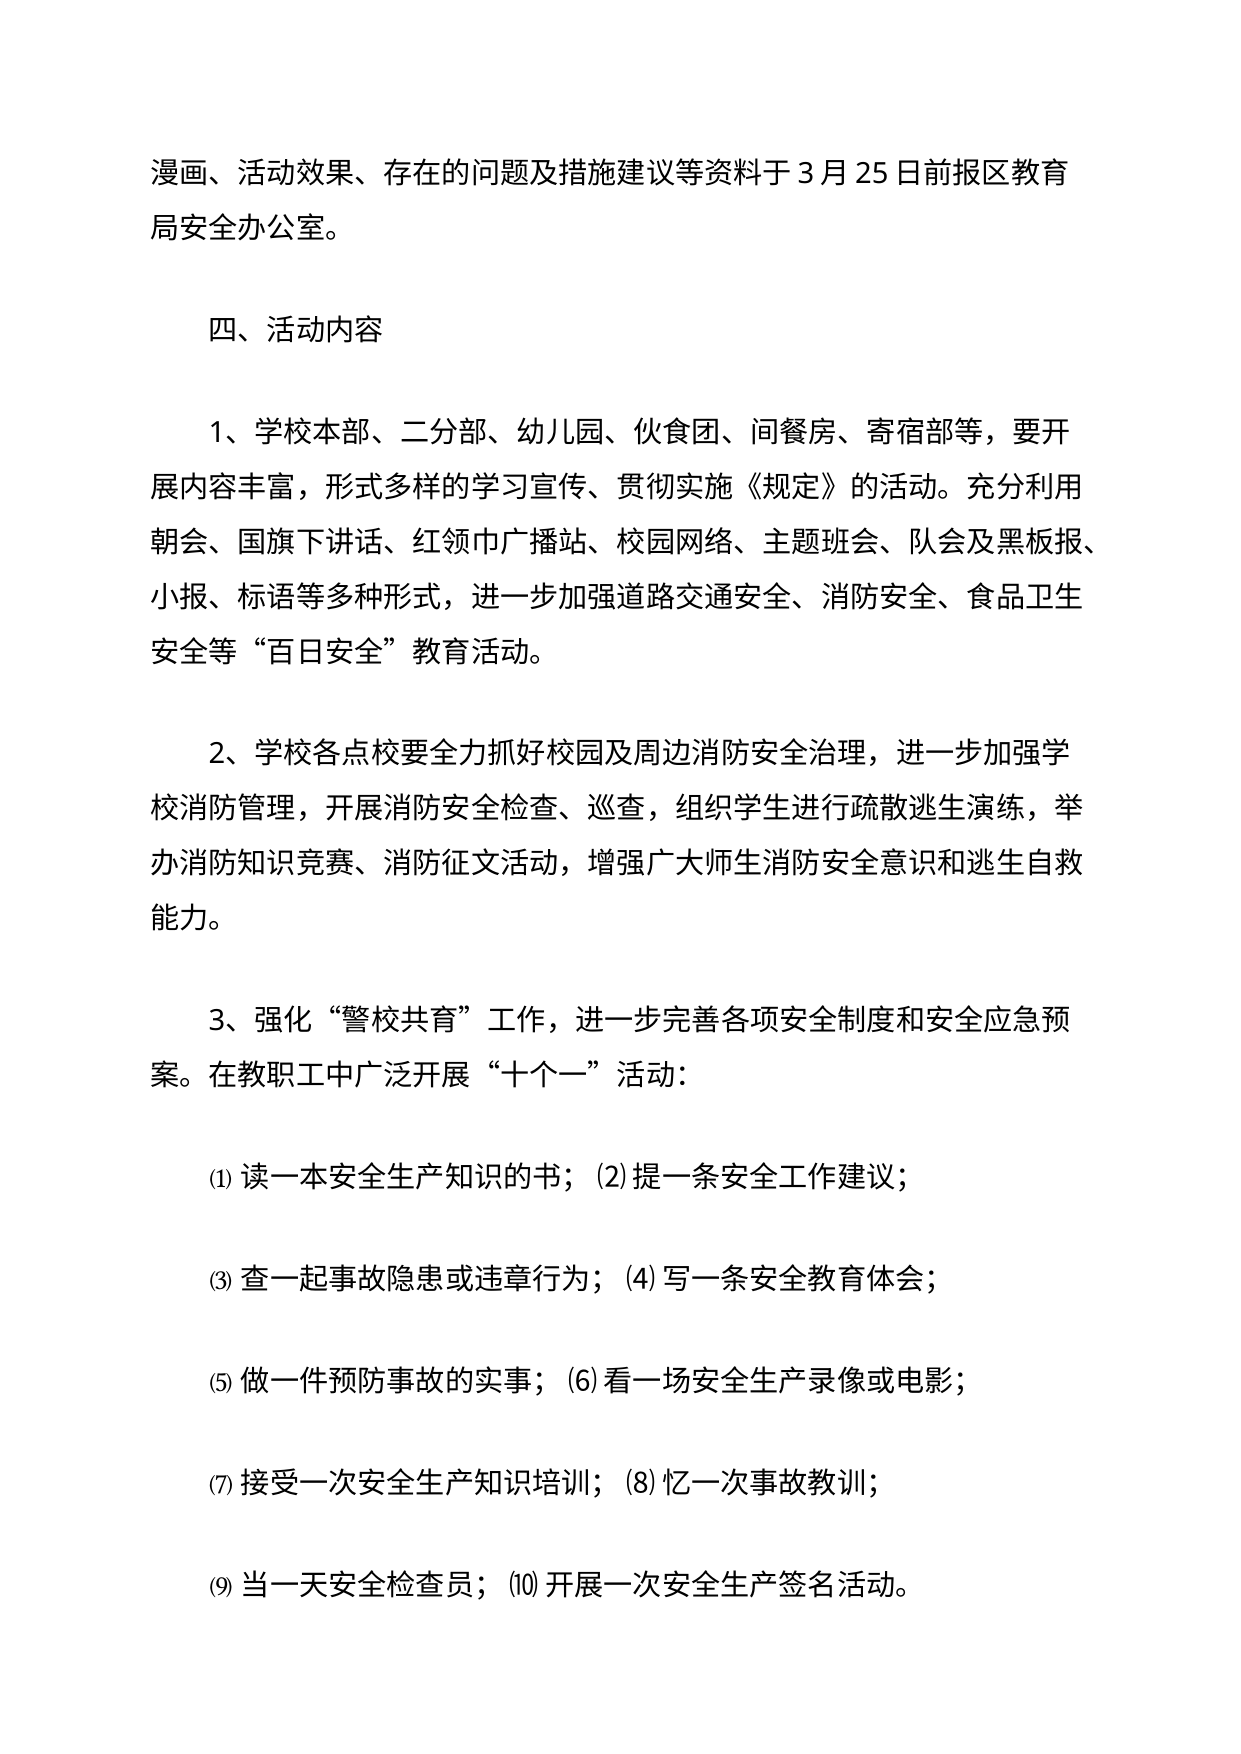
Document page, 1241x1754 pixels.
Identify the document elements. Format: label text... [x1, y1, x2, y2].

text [150, 150, 1090, 247]
text 四、活动内容 [150, 307, 1090, 349]
text ⑸ 做一件预防事故的实事； ⑹ 看一场安全生产录像或电影； [150, 1357, 1090, 1400]
text ⑼ 当一天安全检查员； ⑽ 开展一次安全生产签名活动。 [150, 1561, 1090, 1604]
text ⑴ 读一本安全生产知识的书； ⑵ 提一条安全工作建议； [150, 1153, 1090, 1196]
text 3、强化“警校共育”工作，进一步完善各项安全制度和安全应急预案。在教职工中广泛开展“十个一”活动： [150, 997, 1090, 1094]
text 2、学校各点校要全力抓好校园及周边消防安全治理，进一步加强学校消防管理，开展消防安全检查、巡查，组织学生进行疏散逃生演练，举办消防知识竞赛、消防征文活动，增强广大师生消防安全意识和逃生自救能力。 [150, 730, 1090, 937]
text ⑶ 查一起事故隐患或违章行为； ⑷ 写一条安全教育体会； [150, 1255, 1090, 1298]
text ⑺ 接受一次安全生产知识培训； ⑻ 忆一次事故教训； [150, 1459, 1090, 1502]
text 1、学校本部、二分部、幼儿园、伙食团、间餐房、寄宿部等，要开展内容丰富，形式多样的学习宣传、贯彻实施《规定》的活动。充分利用朝会、国旗下讲话、红领巾广播站、校园网络、主题班会、队会及黑板报、小报、标语等多种形式，进一步加强道路交通安全、消防安全、食品卫生安全等“百日安全”教育活动。 [150, 408, 1090, 671]
